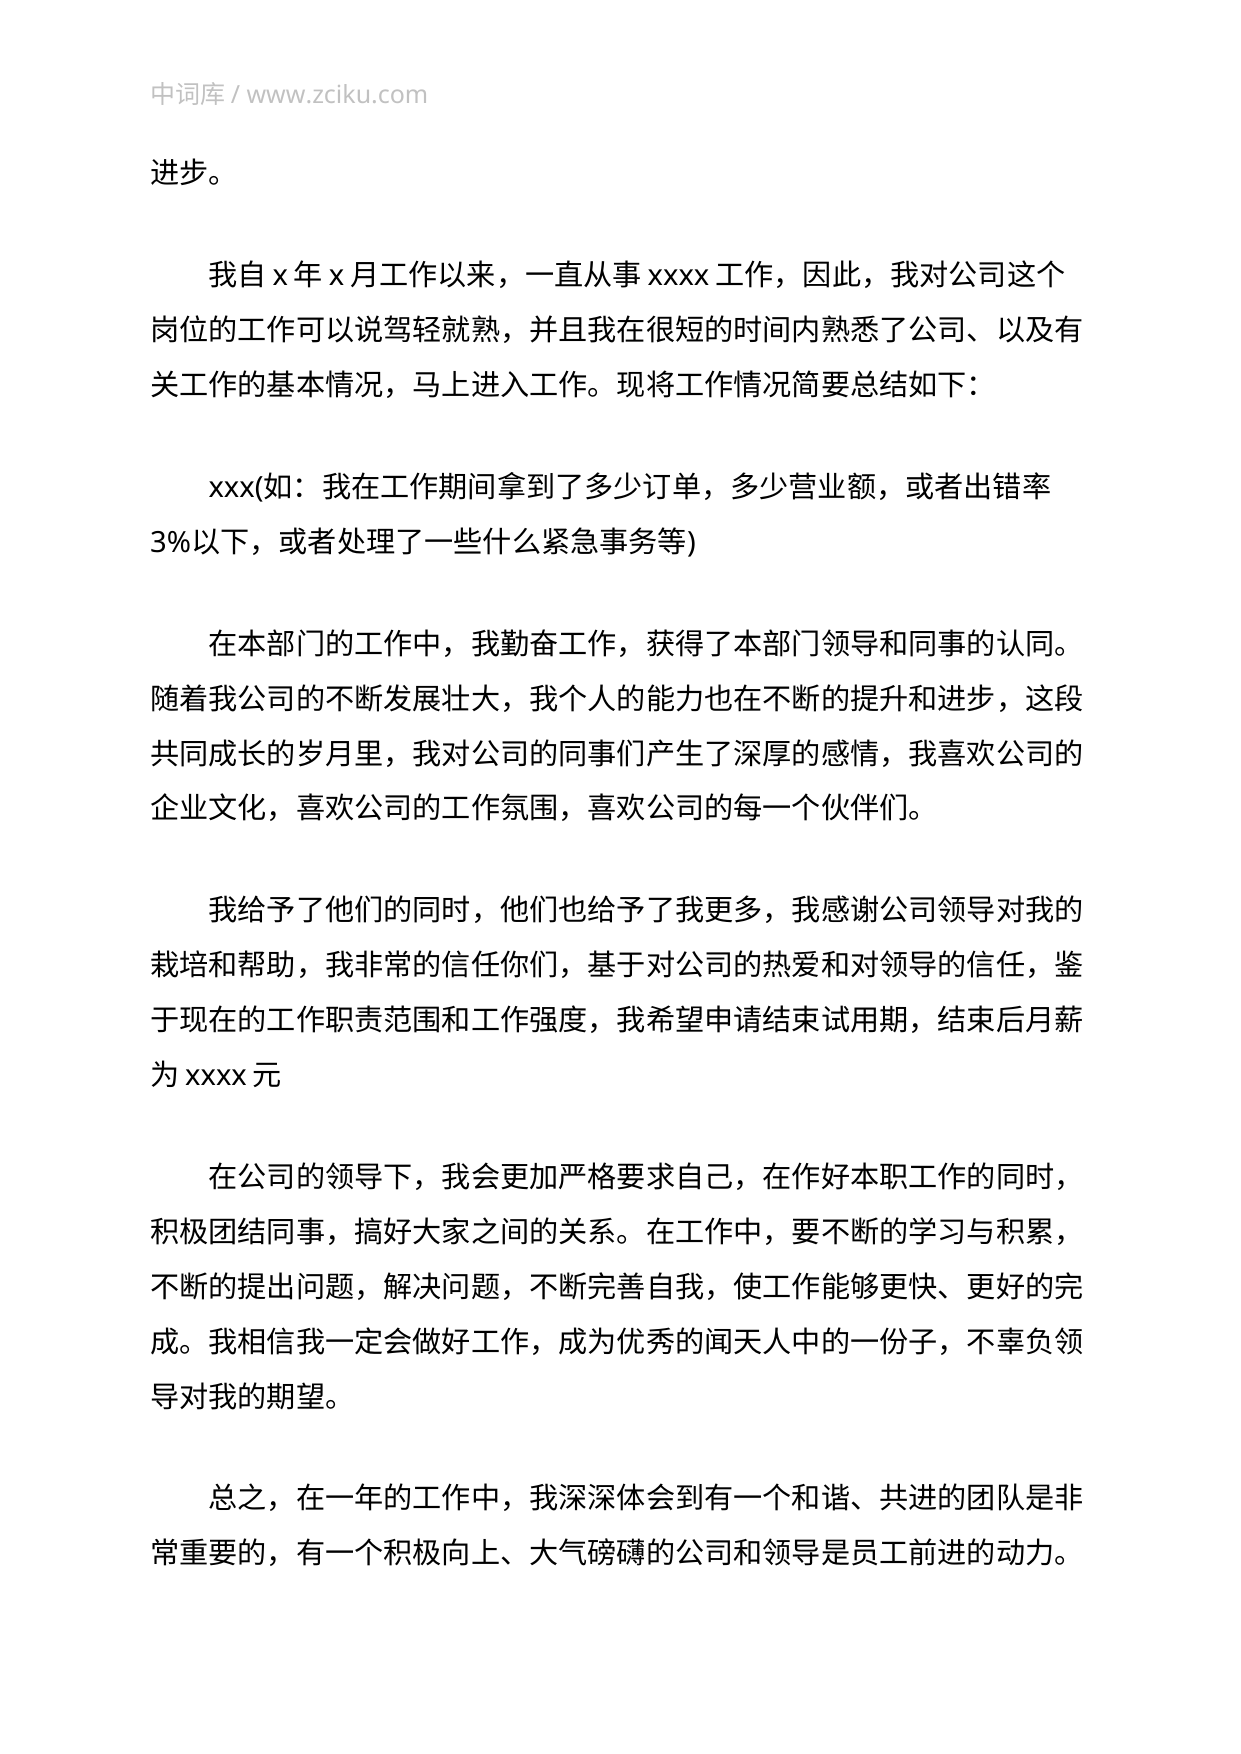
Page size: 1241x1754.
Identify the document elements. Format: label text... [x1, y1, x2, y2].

text 我自x年x月工作以来，一直从事xxxx工作，因此，我对公司这个岗位的工作可以说驾轻就熟，并且我在很短的时间内熟悉了公司、以及有关工作的基本情况，马上进入工作。现将工作情况简要总结如下： [150, 252, 1090, 404]
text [150, 1475, 1090, 1572]
text 在公司的领导下，我会更加严格要求自己，在作好本职工作的同时，积极团结同事，搞好大家之间的关系。在工作中，要不断的学习与积累，不断的提出问题，解决问题，不断完善自我，使工作能够更快、更好的完成。我相信我一定会做好工作，成为优秀的闻天人中的一份子，不辜负领导对我的期望。 [150, 1153, 1090, 1415]
text 我给予了他们的同时，他们也给予了我更多，我感谢公司领导对我的栽培和帮助，我非常的信任你们，基于对公司的热爱和对领导的信任，鉴于现在的工作职责范围和工作强度，我希望申请结束试用期，结束后月薪为xxxx元 [150, 887, 1090, 1094]
text 在本部门的工作中，我勤奋工作，获得了本部门领导和同事的认同。随着我公司的不断发展壮大，我个人的能力也在不断的提升和进步，这段共同成长的岁月里，我对公司的同事们产生了深厚的感情，我喜欢公司的企业文化，喜欢公司的工作氛围，喜欢公司的每一个伙伴们。 [150, 620, 1090, 827]
text xxx(如：我在工作期间拿到了多少订单，多少营业额，或者出错率3%以下，或者处理了一些什么紧急事务等) [150, 463, 1090, 561]
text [150, 150, 1090, 192]
